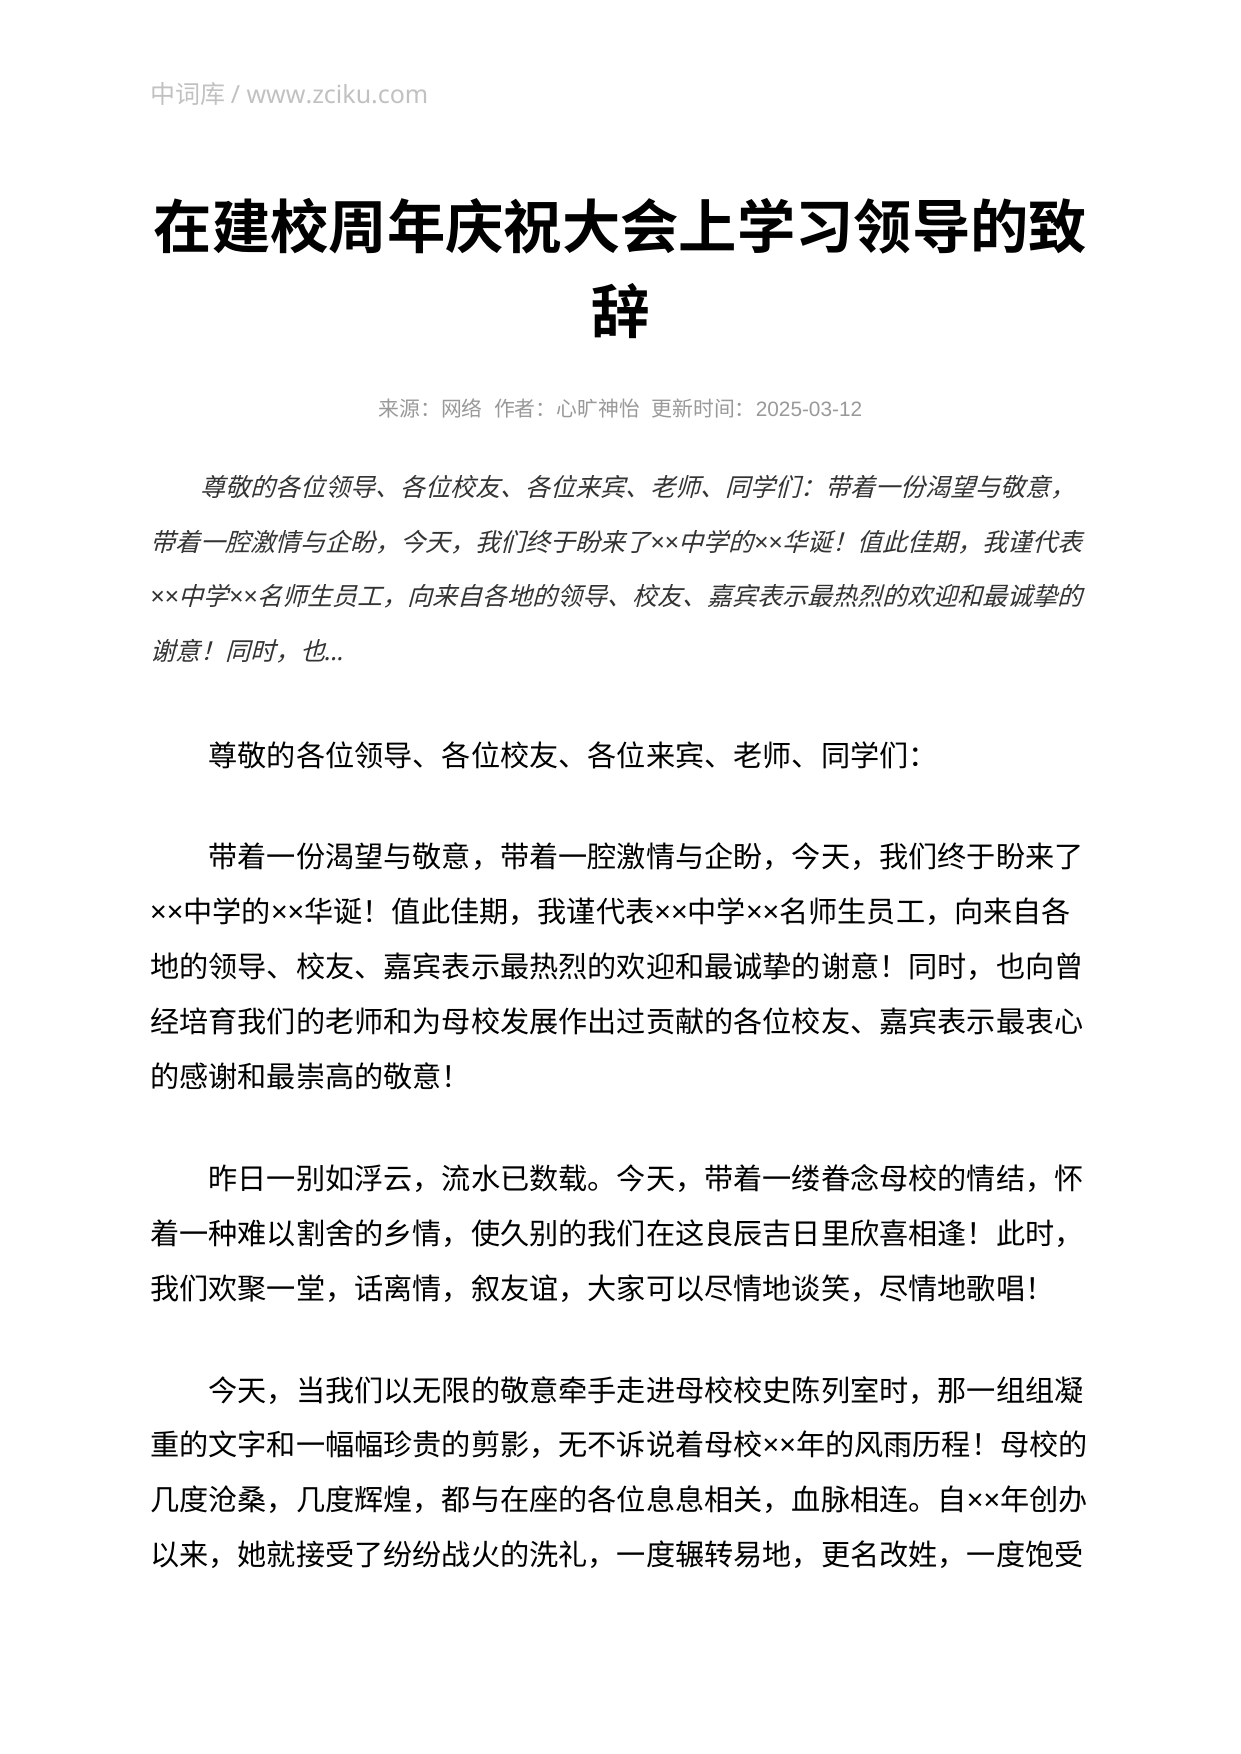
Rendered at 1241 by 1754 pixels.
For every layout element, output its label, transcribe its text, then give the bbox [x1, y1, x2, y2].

text 来源：网络 作者：心旷神怡 更新时间：2025-03-12 [150, 397, 1090, 421]
text 带着一份渴望与敬意，带着一腔激情与企盼，今天，我们终于盼来了××中学的××华诞！值此佳期，我谨代表××中学××名师生员工，向来自各地的领导、校友、嘉宾表示最热烈的欢迎和最诚挚的谢意！同时，也向曾经培育我们的老师和为母校发展作出过贡献的各位校友、嘉宾表示最衷心的感谢和最崇高的敬意！ [150, 834, 1090, 1096]
text 尊敬的各位领导、各位校友、各位来宾、老师、同学们： [150, 732, 1090, 774]
subtitle 在建校周年庆祝大会上学习领导的致辞 [150, 181, 1090, 350]
text 尊敬的各位领导、各位校友、各位来宾、老师、同学们：带着一份渴望与敬意，带着一腔激情与企盼，今天，我们终于盼来了××中学的××华诞！值此佳期，我谨代表××中学××名师生员工，向来自各地的领导、校友、嘉宾表示最热烈的欢迎和最诚挚的谢意！同时，也... [150, 468, 1090, 667]
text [150, 1367, 1090, 1574]
text 昨日一别如浮云，流水已数载。今天，带着一缕眷念母校的情结，怀着一种难以割舍的乡情，使久别的我们在这良辰吉日里欣喜相逢！此时，我们欢聚一堂，话离情，叙友谊，大家可以尽情地谈笑，尽情地歌唱！ [150, 1156, 1090, 1308]
